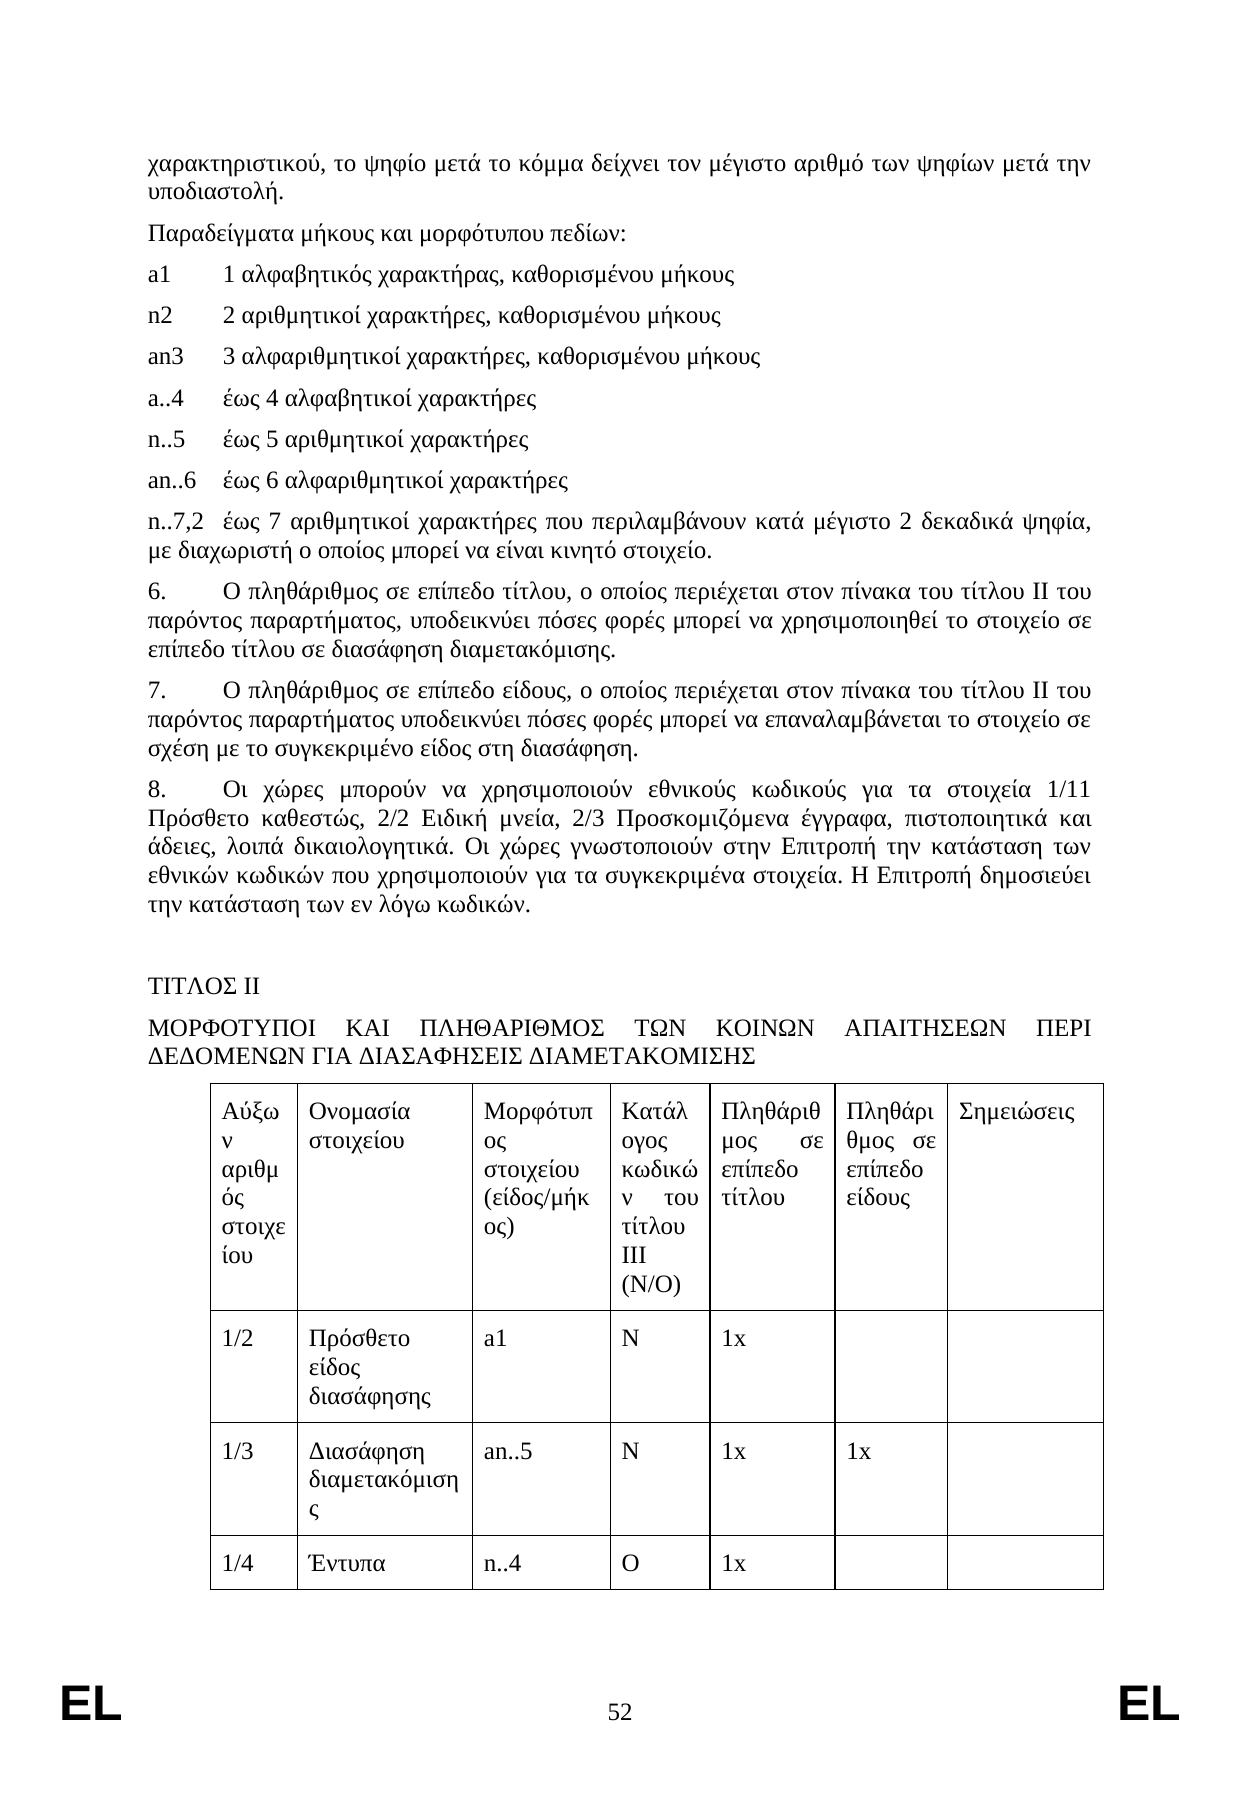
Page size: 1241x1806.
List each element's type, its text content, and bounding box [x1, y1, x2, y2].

table_header Αύξων αριθμός στοιχείου [211, 1084, 297, 1310]
table_cell [948, 1536, 1103, 1589]
table_header Σημειώσεις [948, 1084, 1103, 1310]
text 7. Ο πληθάριθμος σε επίπεδο είδους, ο οποίος περιέχεται στον πίνακα του τίτλου II του παρόντος παραρτήματος υποδεικνύει πόσες φορές μπορεί να επαναλαμβάνεται το στοιχείο σε σχέση με το συγκεκριμένο είδος στη διασάφηση. [148, 675, 1093, 761]
table_cell 1x [711, 1423, 834, 1534]
table_cell [948, 1311, 1103, 1422]
table_cell [836, 1311, 947, 1422]
text a1 1 αλφαβητικός χαρακτήρας, καθορισμένου μήκους [148, 259, 1093, 288]
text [148, 148, 1093, 205]
table_cell 1x [711, 1311, 834, 1422]
table_header Μορφότυπος στοιχείου (είδος/μήκος) [473, 1084, 610, 1310]
table_cell 1x [711, 1536, 834, 1589]
text 6. Ο πληθάριθμος σε επίπεδο τίτλου, ο οποίος περιέχεται στον πίνακα του τίτλου II του παρόντος παραρτήματος, υποδεικνύει πόσες φορές μπορεί να χρησιμοποιηθεί το στοιχείο σε επίπεδο τίτλου σε διασάφηση διαμετακόμισης. [148, 576, 1093, 663]
table_header Πληθάριθμος σε επίπεδο τίτλου [711, 1084, 834, 1310]
table_header Κατάλογος κωδικών του τίτλου III (Ν/Ο) [611, 1084, 709, 1310]
text ΤΙΤΛΟΣ II [148, 971, 1093, 1000]
table_cell Διασάφηση διαμετακόμισης [298, 1423, 472, 1534]
table_cell n..4 [473, 1536, 610, 1589]
table_header Ονομασία στοιχείου [298, 1084, 472, 1310]
table_header Πληθάριθμος σε επίπεδο είδους [836, 1084, 947, 1310]
text ΜΟΡΦΟΤΥΠΟΙ ΚΑΙ ΠΛΗΘΑΡΙΘΜΟΣ ΤΩΝ ΚΟΙΝΩΝ ΑΠΑΙΤΗΣΕΩΝ ΠΕΡΙ ΔΕΔΟΜΕΝΩΝ ΓΙΑ ΔΙΑΣΑΦΗΣΕΙΣ ΔΙΑΜΕΤΑΚΟΜΙΣΗΣ [148, 1013, 1093, 1070]
table_cell [948, 1423, 1103, 1534]
text Παραδείγματα μήκους και μορφότυπου πεδίων: [148, 218, 1093, 246]
text 8. Οι χώρες μπορούν να χρησιμοποιούν εθνικούς κωδικούς για τα στοιχεία 1/11 Πρόσθετο καθεστώς, 2/2 Ειδική μνεία, 2/3 Προσκομιζόμενα έγγραφα, πιστοποιητικά και άδειες, λοιπά δικαιολογητικά. Οι χώρες γνωστοποιούν στην Επιτροπή την κατάσταση των εθνικών κωδικών που χρησιμοποιούν για τα συγκεκριμένα στοιχεία. Η Επιτροπή δημοσιεύει την κατάσταση των εν λόγω κωδικών. [148, 774, 1093, 918]
table_cell 1/3 [211, 1423, 297, 1534]
table_cell [836, 1536, 947, 1589]
table_cell Ο [611, 1536, 709, 1589]
text n2 2 αριθμητικοί χαρακτήρες, καθορισμένου μήκους [148, 300, 1093, 329]
text an..6 έως 6 αλφαριθμητικοί χαρακτήρες [148, 465, 1093, 494]
table_cell 1x [836, 1423, 947, 1534]
text n..7,2 έως 7 αριθμητικοί χαρακτήρες που περιλαμβάνουν κατά μέγιστο 2 δεκαδικά ψηφία, με διαχωριστή ο οποίος μπορεί να είναι κινητό στοιχείο. [148, 506, 1093, 564]
table_cell Πρόσθετο είδος διασάφησης [298, 1311, 472, 1422]
table_cell 1/4 [211, 1536, 297, 1589]
text n..5 έως 5 αριθμητικοί χαρακτήρες [148, 424, 1093, 453]
table_cell Ν [611, 1311, 709, 1422]
table_cell Ν [611, 1423, 709, 1534]
table_cell 1/2 [211, 1311, 297, 1422]
text a..4 έως 4 αλφαβητικοί χαρακτήρες [148, 383, 1093, 411]
text an3 3 αλφαριθμητικοί χαρακτήρες, καθορισμένου μήκους [148, 341, 1093, 370]
table_cell an..5 [473, 1423, 610, 1534]
table_cell a1 [473, 1311, 610, 1422]
table_cell Έντυπα [298, 1536, 472, 1589]
